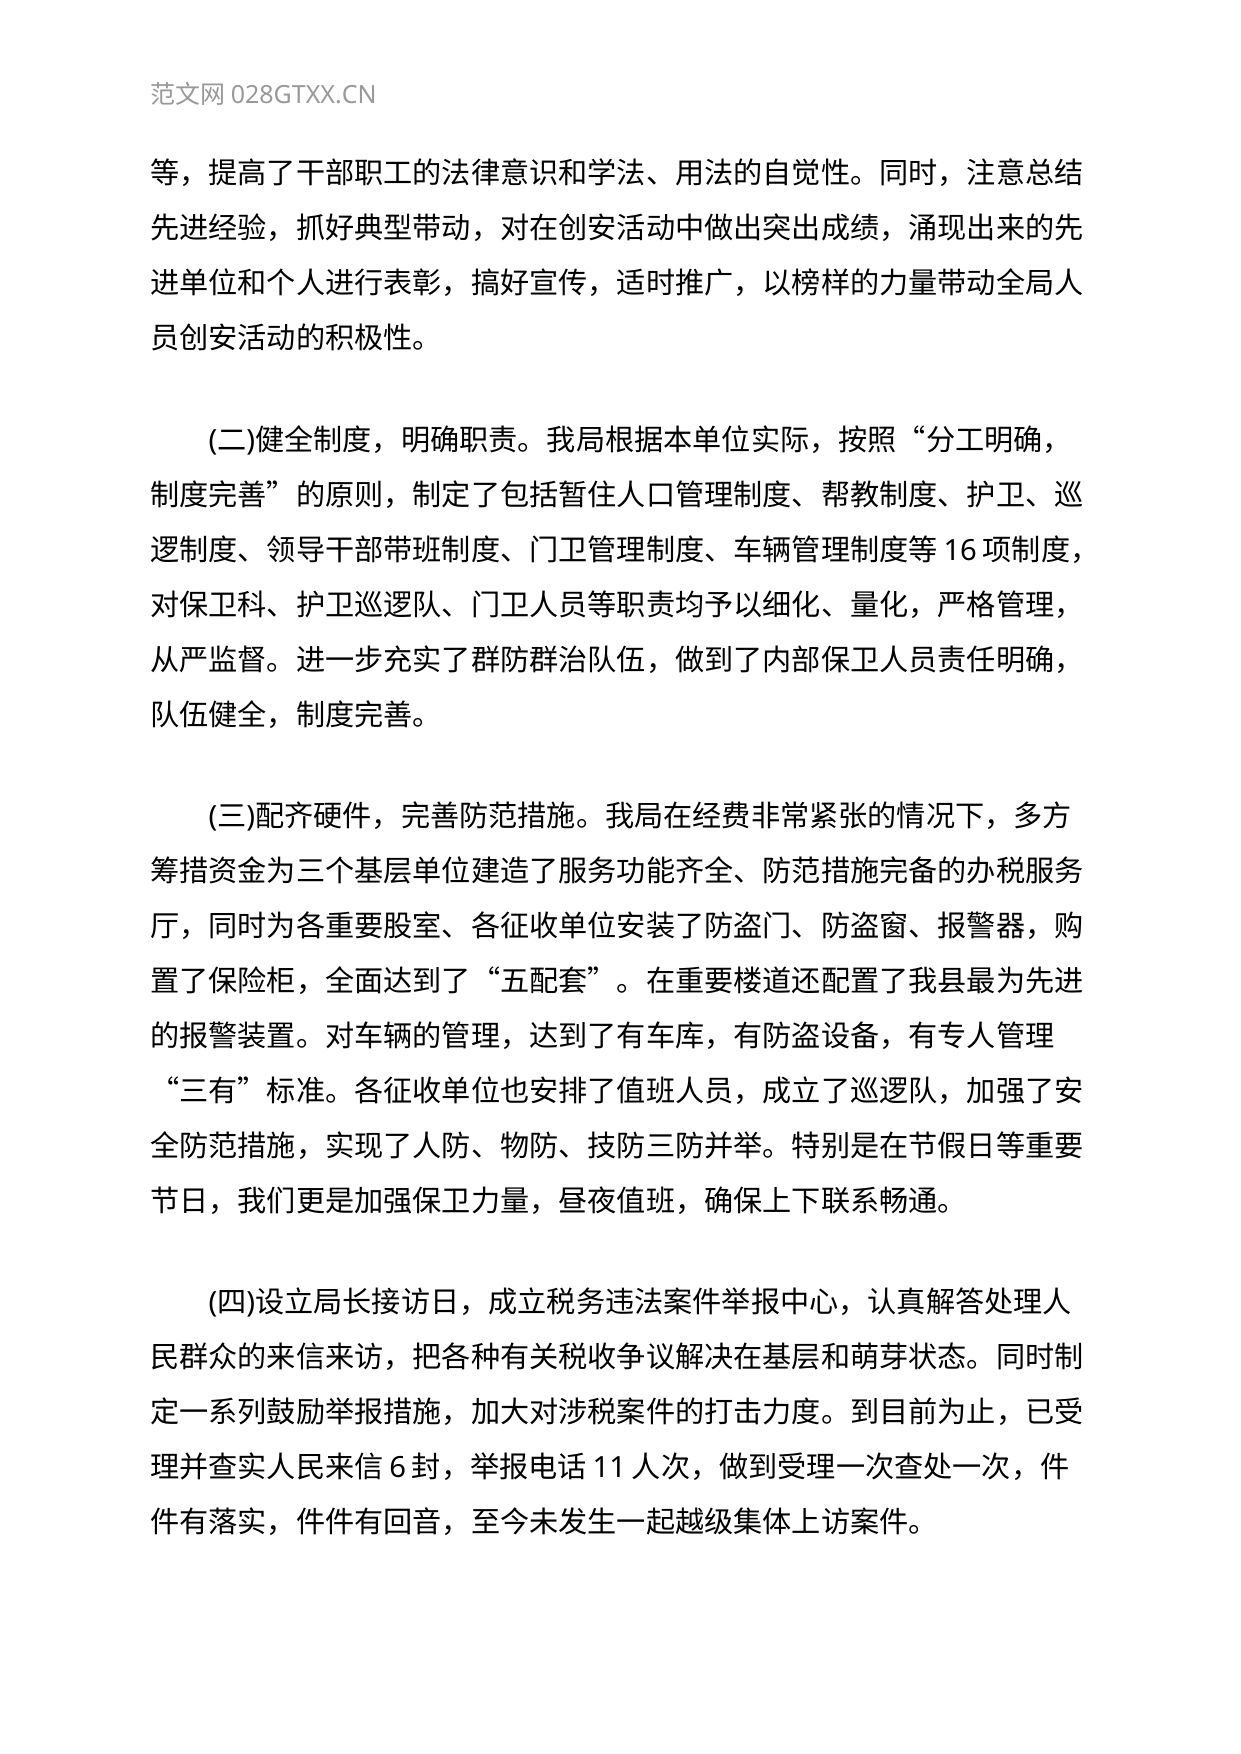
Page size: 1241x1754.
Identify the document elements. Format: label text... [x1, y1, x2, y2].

text (三)配齐硬件，完善防范措施。我局在经费非常紧张的情况下，多方筹措资金为三个基层单位建造了服务功能齐全、防范措施完备的办税服务厅，同时为各重要股室、各征收单位安装了防盗门、防盗窗、报警器，购置了保险柜，全面达到了“五配套”。在重要楼道还配置了我县最为先进的报警装置。对车辆的管理，达到了有车库，有防盗设备，有专人管理“三有”标准。各征收单位也安排了值班人员，成立了巡逻队，加强了安全防范措施，实现了人防、物防、技防三防并举。特别是在节假日等重要节日，我们更是加强保卫力量，昼夜值班，确保上下联系畅通。 [150, 793, 1090, 1219]
text (四)设立局长接访日，成立税务违法案件举报中心，认真解答处理人民群众的来信来访，把各种有关税收争议解决在基层和萌芽状态。同时制定一系列鼓励举报措施，加大对涉税案件的打击力度。到目前为止，已受理并查实人民来信6封，举报电话11人次，做到受理一次查处一次，件件有落实，件件有回音，至今未发生一起越级集体上访案件。 [150, 1279, 1090, 1541]
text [150, 150, 1090, 357]
text (二)健全制度，明确职责。我局根据本单位实际，按照“分工明确，制度完善”的原则，制定了包括暂住人口管理制度、帮教制度、护卫、巡逻制度、领导干部带班制度、门卫管理制度、车辆管理制度等16项制度，对保卫科、护卫巡逻队、门卫人员等职责均予以细化、量化，严格管理，从严监督。进一步充实了群防群治队伍，做到了内部保卫人员责任明确，队伍健全，制度完善。 [150, 416, 1090, 733]
